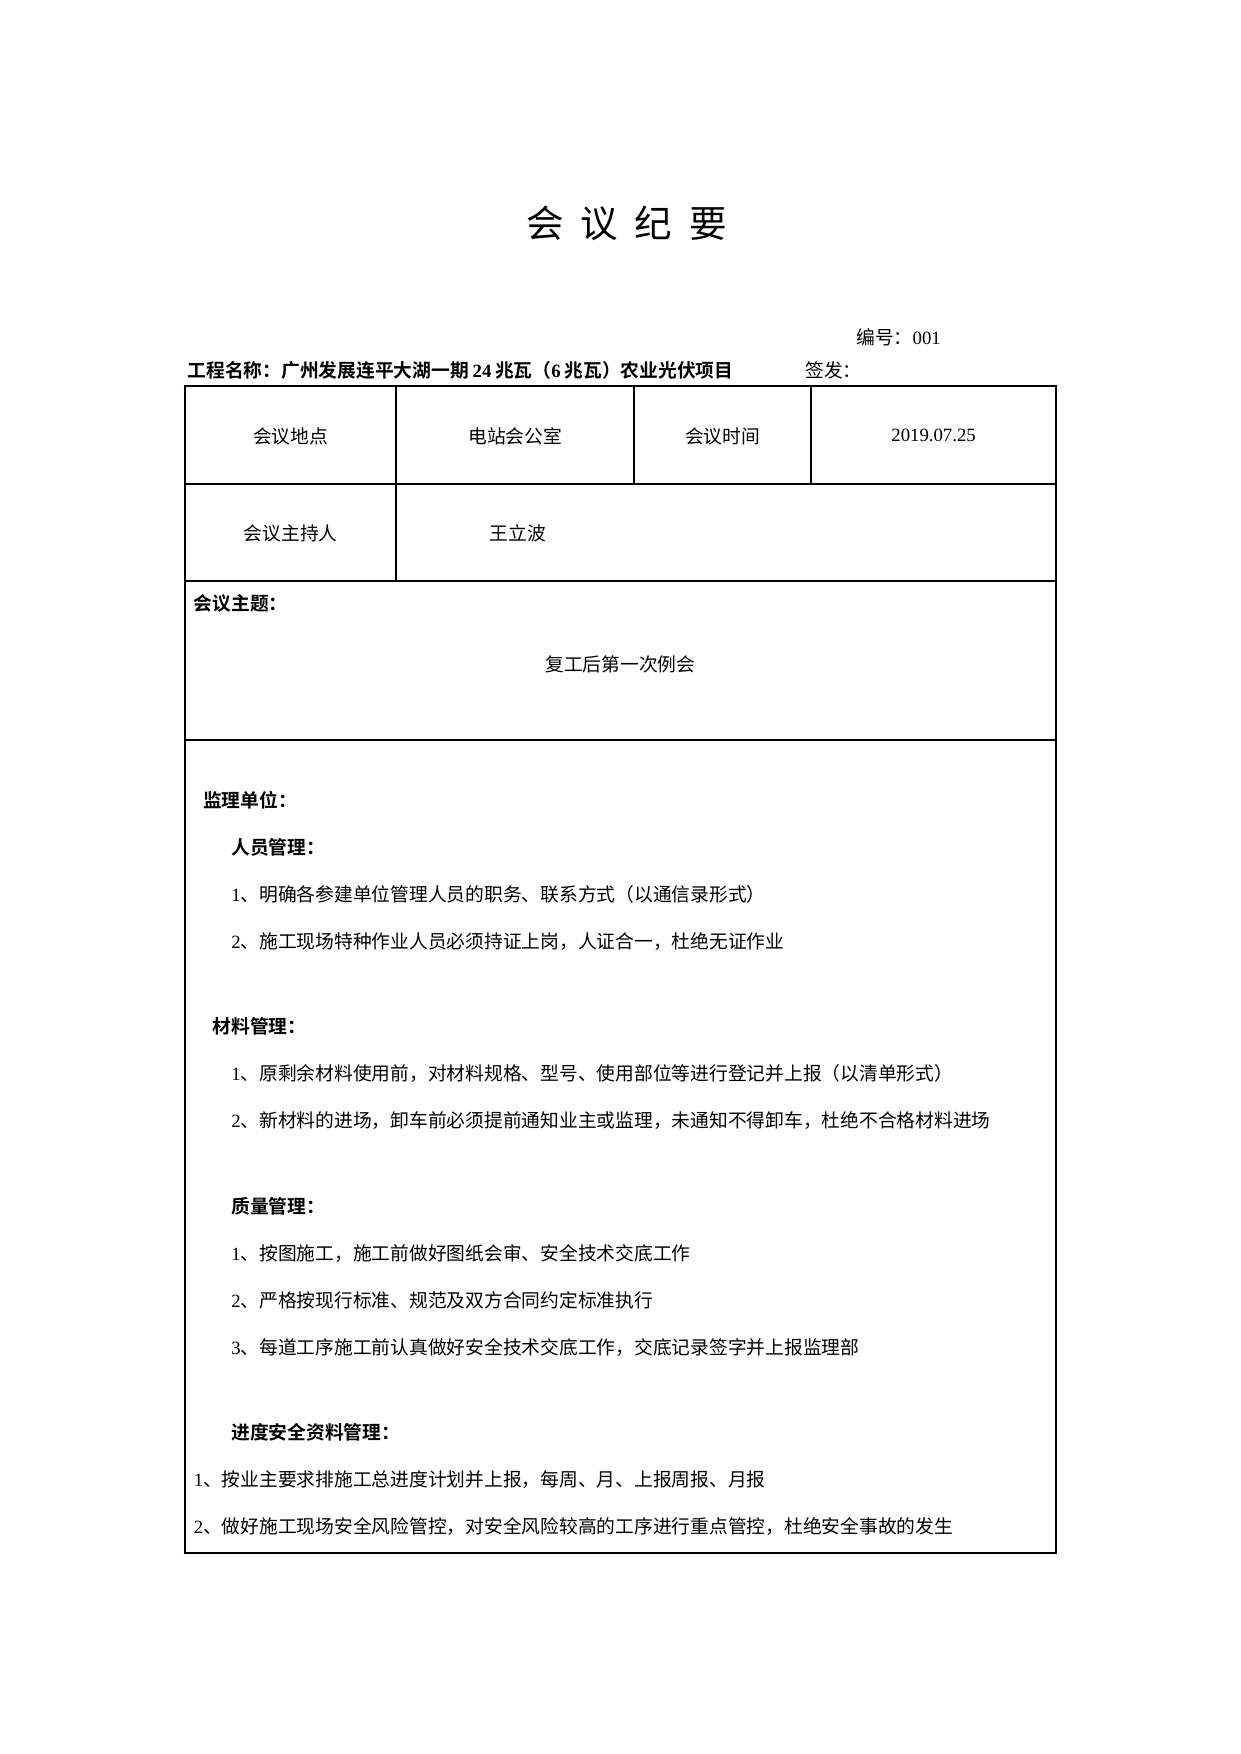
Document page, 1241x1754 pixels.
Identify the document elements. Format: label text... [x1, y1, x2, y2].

table_cell 王立波 [397, 485, 1055, 580]
table_cell 会议主持人 [186, 485, 395, 580]
table_header 2019.07.25 [812, 387, 1055, 483]
table_header 会议时间 [635, 387, 810, 483]
table_header 会议地点 [186, 387, 395, 483]
subtitle 会 议 纪 要 [187, 189, 1053, 254]
text 工程名称：广州发展连平大湖一期24兆瓦（6兆瓦）农业光伏项目 签发： [187, 353, 1053, 385]
text 编号：001 [187, 320, 1053, 353]
table_header 电站会公室 [397, 387, 633, 483]
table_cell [186, 741, 1055, 1552]
table_cell 会议主题： 复工后第一次例会 [186, 582, 1055, 739]
